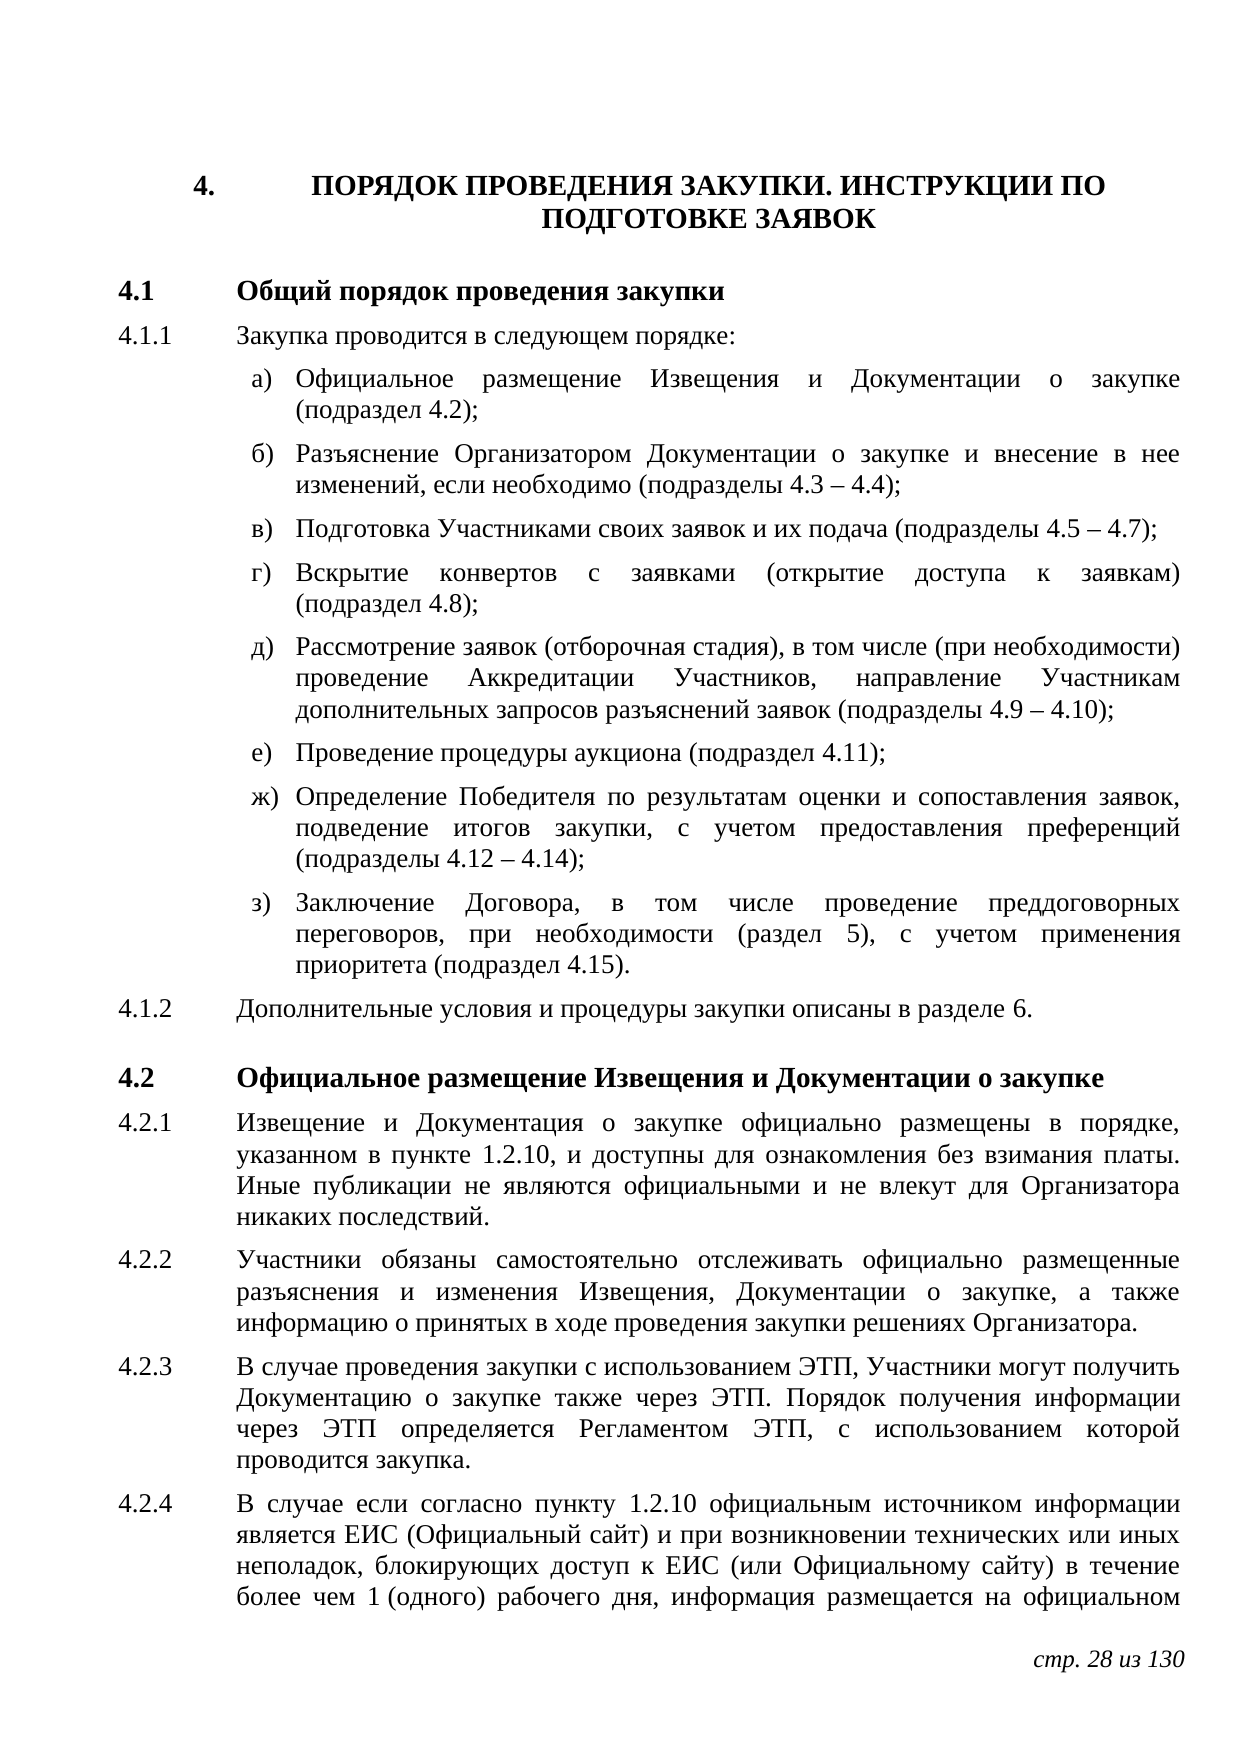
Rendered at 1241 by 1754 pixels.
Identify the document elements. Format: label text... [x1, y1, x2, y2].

list Вскрытие конвертов с заявками (открытие доступа к заявкам) (подраздел 4.8); [251, 556, 1181, 618]
list Рассмотрение заявок (отборочная стадия), в том числе (при необходимости) проведение Аккредитации Участников, направление Участникам дополнительных запросов разъяснений заявок (подразделы 4.9 – 4.10); [251, 630, 1181, 724]
list Проведение процедуры аукциона (подраздел 4.11); [251, 736, 1181, 767]
list Определение Победителя по результатам оценки и сопоставления заявок, подведение итогов закупки, с учетом предоставления преференций (подразделы 4.12 – 4.14); [251, 780, 1181, 873]
list Подготовка Участниками своих заявок и их подача (подразделы 4.5 – 4.7); [251, 512, 1181, 543]
list Разъяснение Организатором Документации о закупке и внесение в нее изменений, если необходимо (подразделы 4.3 – 4.4); [251, 437, 1181, 499]
subtitle ПОРЯДОК ПРОВЕДЕНИЯ ЗАКУПКИ. ИНСТРУКЦИИ ПО ПОДГОТОВКЕ ЗАЯВОК [118, 168, 1181, 235]
list Заключение Договора, в том числе проведение преддоговорных переговоров, при необходимости (раздел 5), с учетом применения приоритета (подраздел 4.15). [251, 886, 1181, 979]
subtitle Общий порядок проведения закупки [118, 273, 1181, 306]
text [118, 1487, 1181, 1611]
list Официальное размещение Извещения и Документации о закупке (подраздел 4.2); [251, 362, 1181, 425]
text Закупка проводится в следующем порядке: [118, 319, 1181, 350]
text В случае проведения закупки с использованием ЭТП, Участники могут получить Документацию о закупке также через ЭТП. Порядок получения информации через ЭТП определяется Регламентом ЭТП, с использованием которой проводится закупка. [118, 1349, 1181, 1474]
subtitle Официальное размещение Извещения и Документации о закупке [118, 1061, 1181, 1094]
text Участники обязаны самостоятельно отслеживать официально размещенные разъяснения и изменения Извещения, Документации о закупке, а также информацию о принятых в ходе проведения закупки решениях Организатора. [118, 1244, 1181, 1337]
text Извещение и Документация о закупке официально размещены в порядке, указанном в пункте 1.2.10, и доступны для ознакомления без взимания платы. Иные публикации не являются официальными и не влекут для Организатора никаких последствий. [118, 1107, 1181, 1231]
text Дополнительные условия и процедуры закупки описаны в разделе 6. [118, 992, 1181, 1023]
